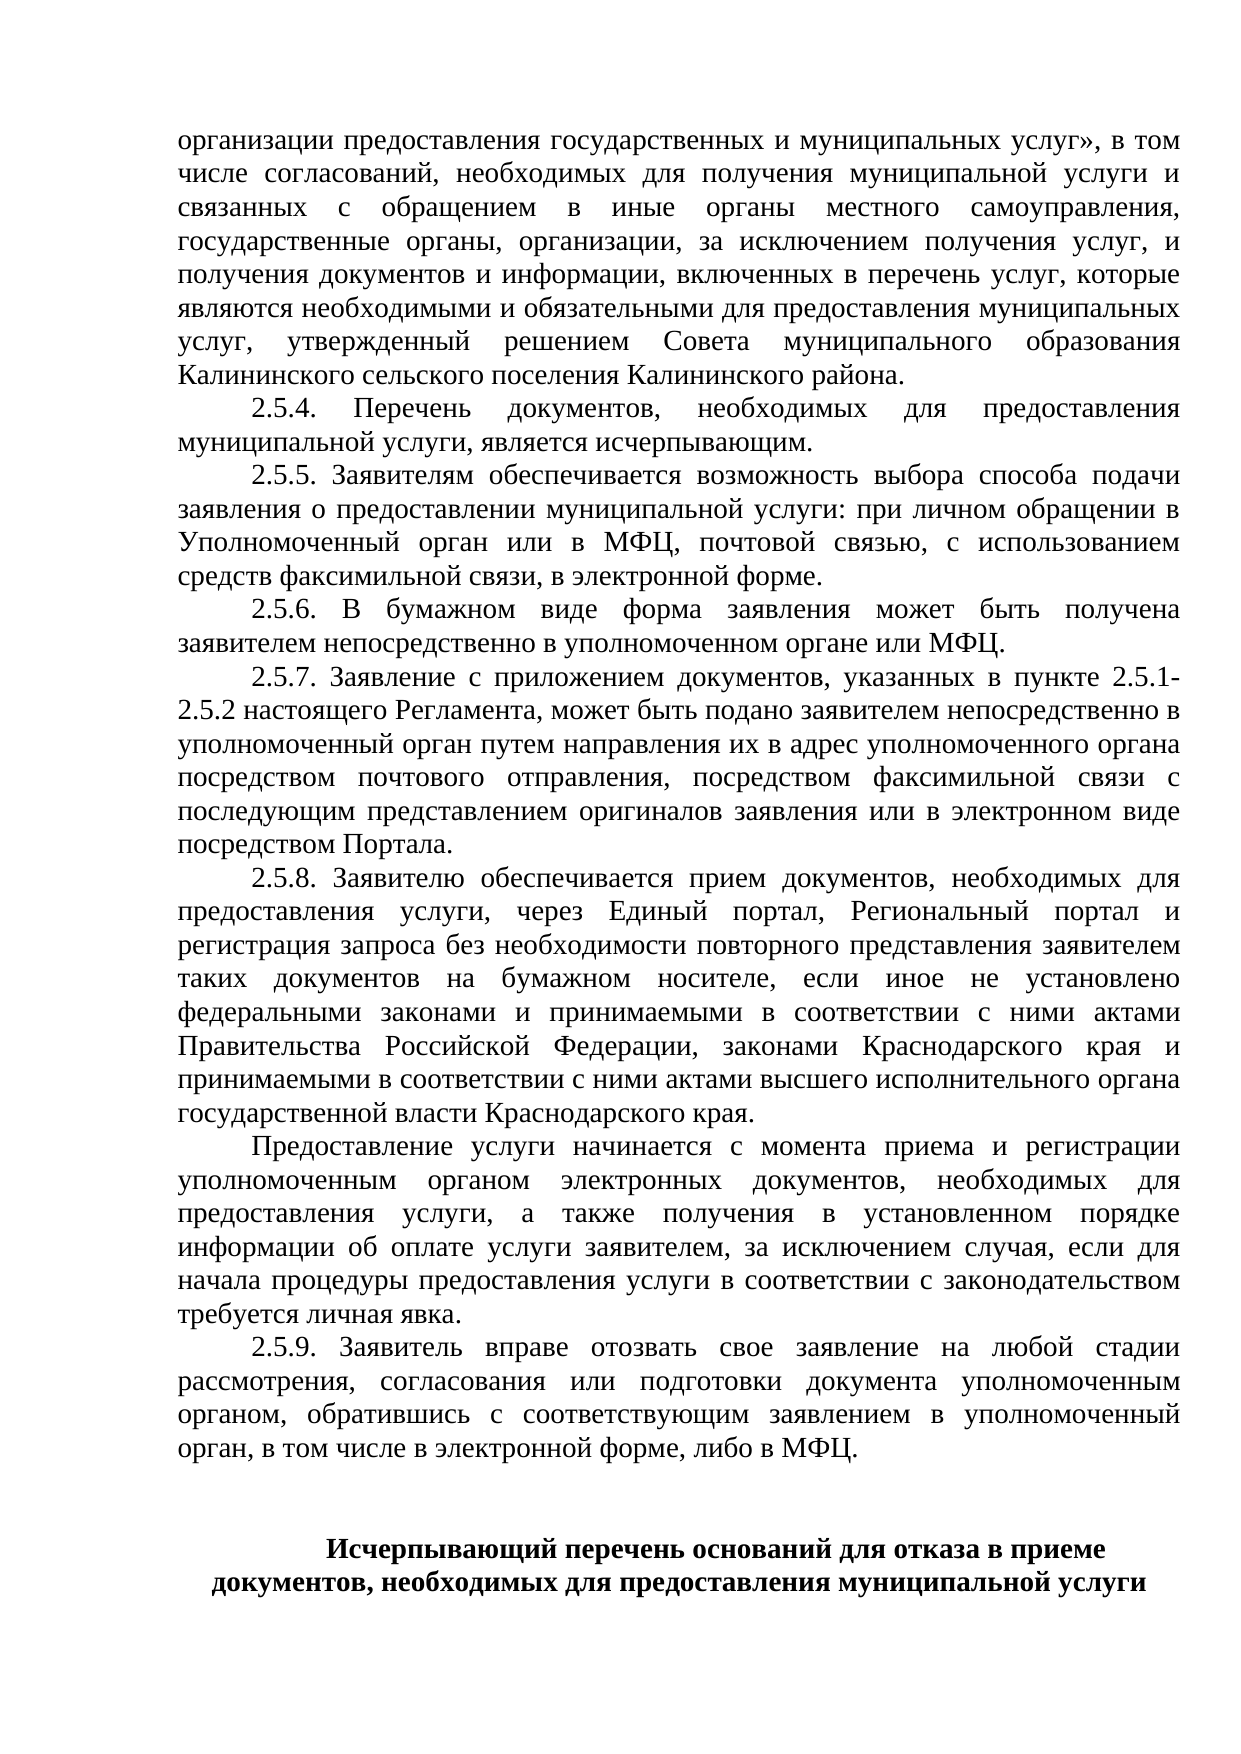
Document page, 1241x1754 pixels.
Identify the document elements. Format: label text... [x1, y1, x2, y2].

text 2.5.4. Перечень документов, необходимых для предоставления муниципальной услуги, является исчерпывающим. [177, 390, 1181, 457]
text Предоставление услуги начинается с момента приема и регистрации уполномоченным органом электронных документов, необходимых для предоставления услуги, а также получения в установленном порядке информации об оплате услуги заявителем, за исключением случая, если для начала процедуры предоставления услуги в соответствии с законодательством требуется личная явка. [177, 1128, 1181, 1329]
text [177, 122, 1181, 390]
text 2.5.9. Заявитель вправе отозвать свое заявление на любой стадии рассмотрения, согласования или подготовки документа уполномоченным органом, обратившись с соответствующим заявлением в уполномоченный орган, в том числе в электронной форме, либо в МФЦ. [177, 1329, 1181, 1464]
text 2.5.7. Заявление с приложением документов, указанных в пункте 2.5.1-2.5.2 настоящего Регламента, может быть подано заявителем непосредственно в уполномоченный орган путем направления их в адрес уполномоченного органа посредством почтового отправления, посредством факсимильной связи с последующим представлением оригиналов заявления или в электронном виде посредством Портала. [177, 659, 1181, 860]
text 2.5.8. Заявителю обеспечивается прием документов, необходимых для предоставления услуги, через Единый портал, Региональный портал и регистрация запроса без необходимости повторного представления заявителем таких документов на бумажном носителе, если иное не установлено федеральными законами и принимаемыми в соответствии с ними актами Правительства Российской Федерации, законами Краснодарского края и принимаемыми в соответствии с ними актами высшего исполнительного органа государственной власти Краснодарского края. [177, 860, 1181, 1128]
text 2.5.5. Заявителям обеспечивается возможность выбора способа подачи заявления о предоставлении муниципальной услуги: при личном обращении в Уполномоченный орган или в МФЦ, почтовой связью, с использованием средств факсимильной связи, в электронной форме. [177, 457, 1181, 592]
text 2.5.6. В бумажном виде форма заявления может быть получена заявителем непосредственно в уполномоченном органе или МФЦ. [177, 592, 1181, 659]
text Исчерпывающий перечень оснований для отказа в приеме документов, необходимых для предоставления муниципальной услуги [177, 1531, 1181, 1598]
